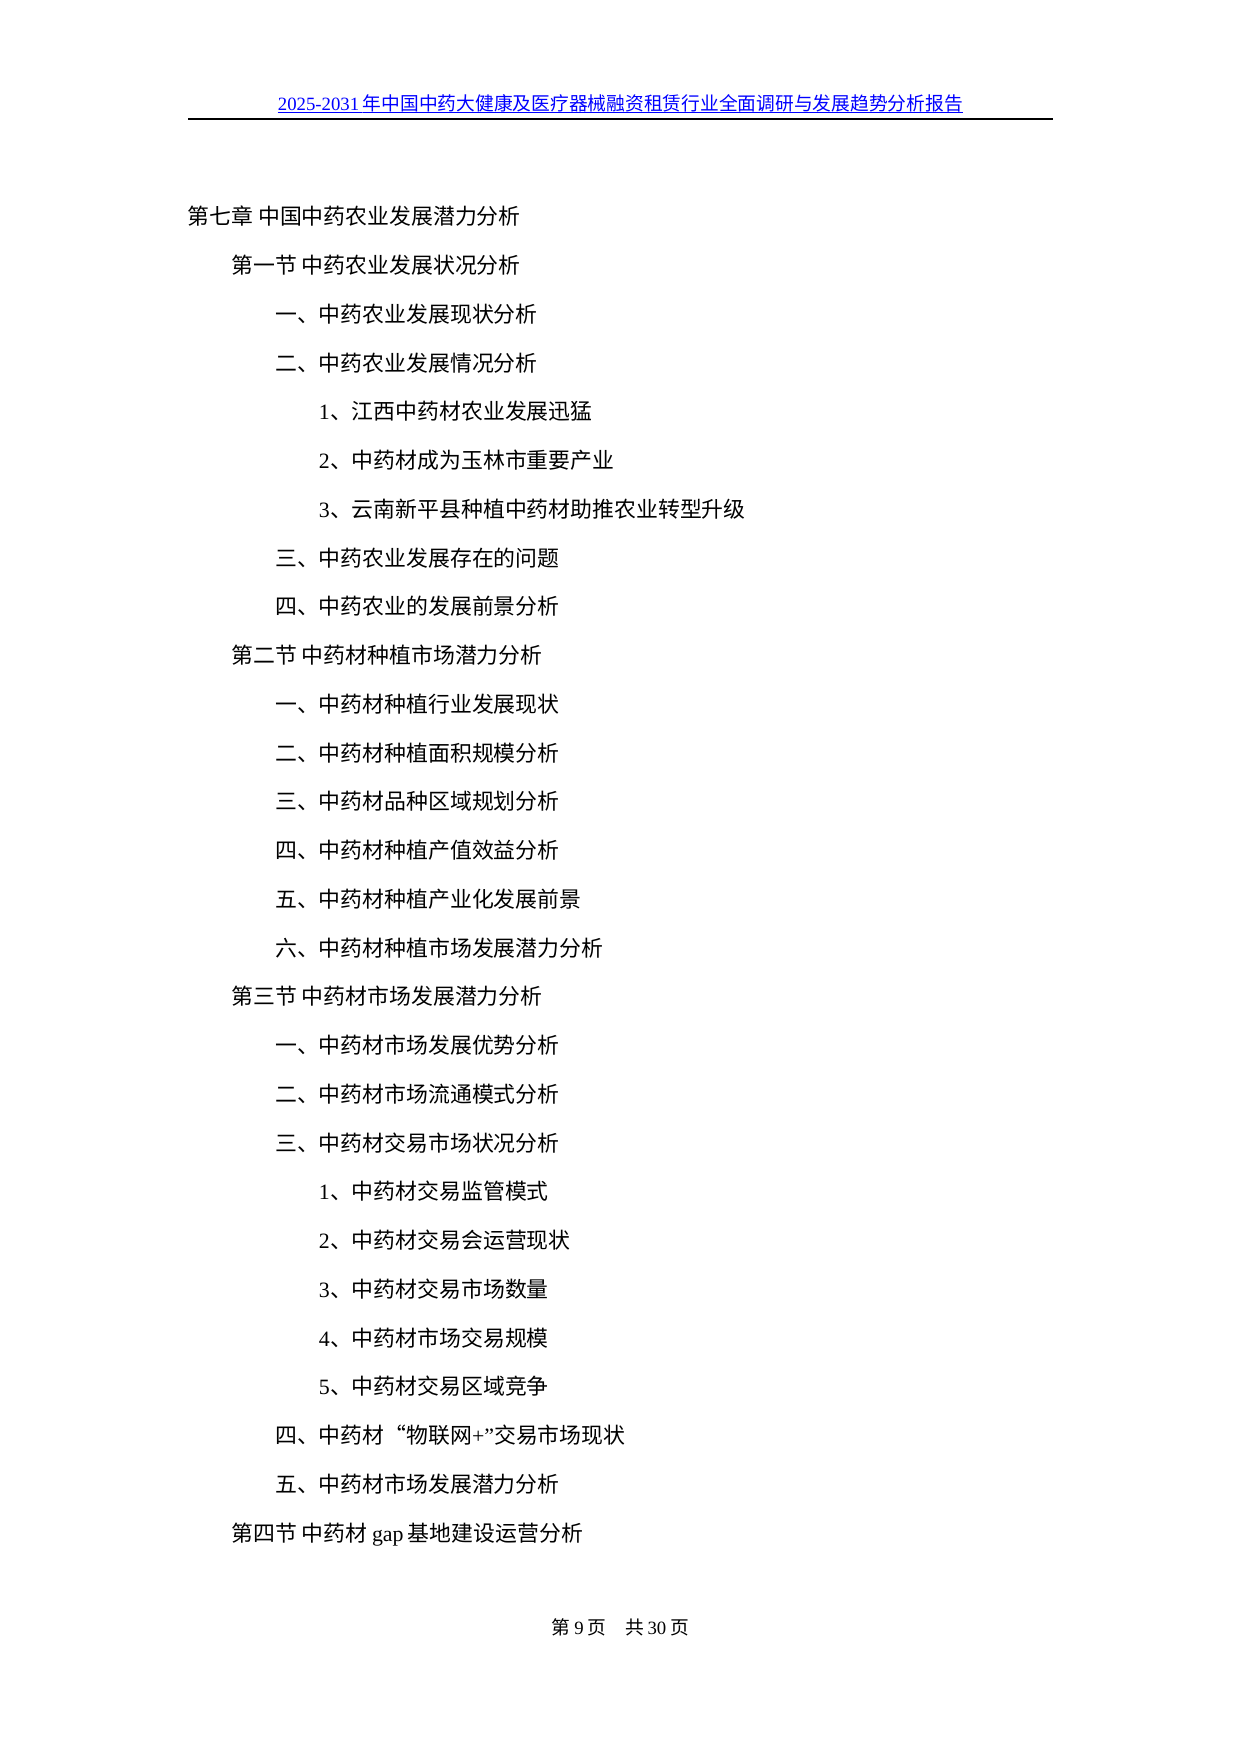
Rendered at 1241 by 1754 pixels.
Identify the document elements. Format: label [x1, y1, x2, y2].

text [187, 150, 1053, 1548]
